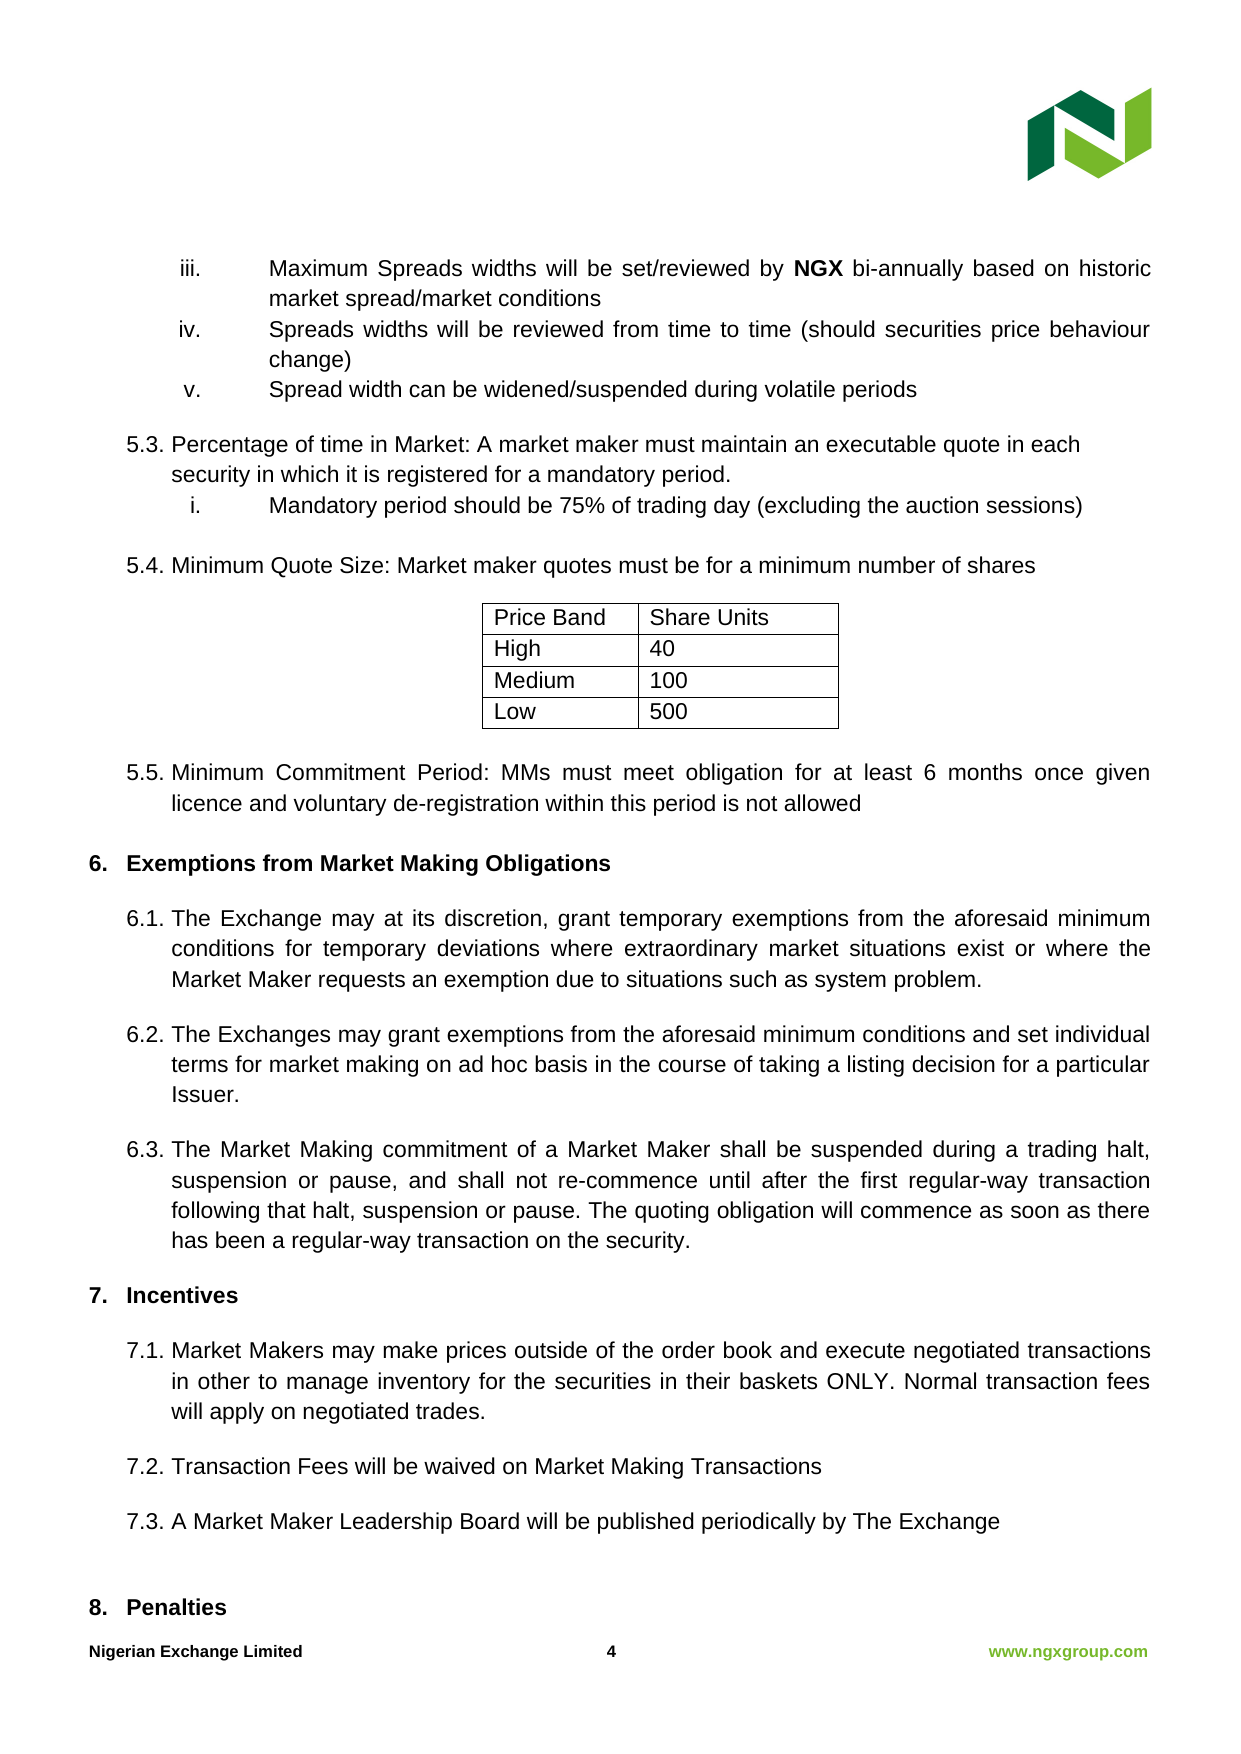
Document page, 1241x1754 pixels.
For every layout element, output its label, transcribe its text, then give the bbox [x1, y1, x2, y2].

list Spreads widths will be reviewed from time to time (should securities price behaviour change) [201, 316, 1152, 372]
table_header Share Units [639, 604, 838, 634]
list Minimum Quote Size: Market maker quotes must be for a minimum number of shares [126, 552, 1152, 578]
table_header Price Band [483, 604, 638, 634]
list The Market Making commitment of a Market Maker shall be suspended during a trading halt, suspension or pause, and shall not re-commence until after the first regular-way transaction following that halt, suspension or pause. The quoting obligation will commence as soon as there has been a regular-way transaction on the security. [126, 1136, 1152, 1253]
list Transaction Fees will be waived on Market Making Transactions [126, 1453, 1152, 1479]
list Market Makers may make prices outside of the order book and execute negotiated transactions in other to manage inventory for the securities in their baskets ONLY. Normal transaction fees will apply on negotiated trades. [126, 1337, 1152, 1424]
list Percentage of time in Market: A market maker must maintain an executable quote in each security in which it is registered for a mandatory period. [126, 431, 1152, 488]
list Maximum Spreads widths will be set/reviewed by NGX bi-annually based on historic market spread/market conditions [201, 255, 1152, 312]
list Mandatory period should be 75% of trading day (excluding the auction sessions) [201, 492, 1152, 518]
list A Market Maker Leadership Board will be published periodically by The Exchange [126, 1508, 1152, 1534]
table_cell High [483, 635, 638, 666]
picture [1007, 0, 1240, 196]
list Penalties [89, 1594, 1152, 1620]
table_cell 500 [639, 698, 838, 728]
list The Exchange may at its discretion, grant temporary exemptions from the aforesaid minimum conditions for temporary deviations where extraordinary market situations exist or where the Market Maker requests an exemption due to situations such as system problem. [126, 905, 1152, 992]
table_cell 100 [639, 667, 838, 697]
table_cell Medium [483, 667, 638, 697]
list Spread width can be widened/suspended during volatile periods [201, 376, 1152, 402]
list The Exchanges may grant exemptions from the aforesaid minimum conditions and set individual terms for market making on ad hoc basis in the course of taking a listing decision for a particular Issuer. [126, 1021, 1152, 1107]
list Exemptions from Market Making Obligations [89, 850, 1152, 876]
table_cell Low [483, 698, 638, 728]
table_cell 40 [639, 635, 838, 666]
list Incentives [89, 1282, 1152, 1308]
list Minimum Commitment Period: MMs must meet obligation for at least 6 months once given licence and voluntary de-registration within this period is not allowed [126, 759, 1152, 816]
